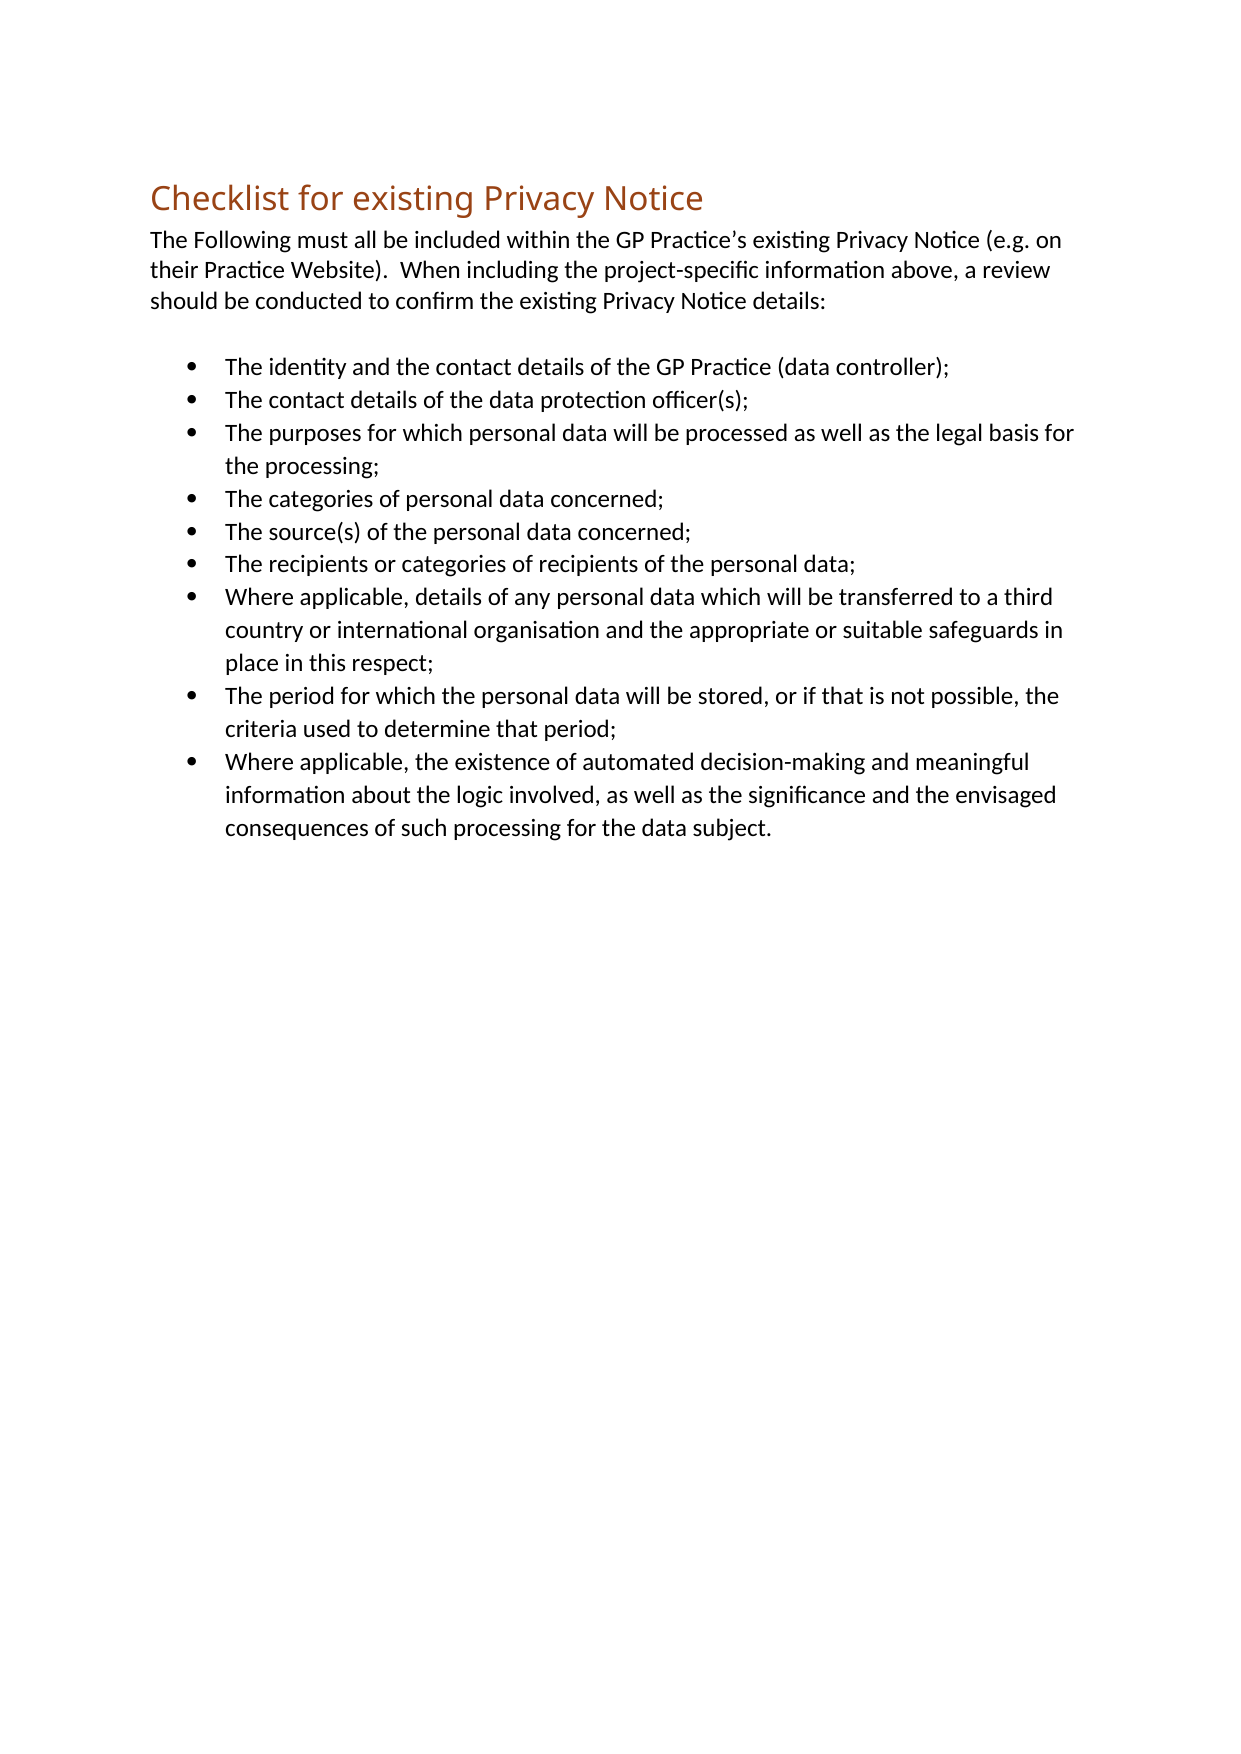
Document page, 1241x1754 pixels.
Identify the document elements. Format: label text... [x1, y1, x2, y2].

list Where applicable, details of any personal data which will be transferred to a third country or international organisation and the appropriate or suitable safeguards in place in this respect; [187, 582, 1090, 678]
list The identity and the contact details of the GP Practice (data controller); [187, 351, 1090, 382]
list The source(s) of the personal data concerned; [187, 516, 1090, 546]
list Where applicable, the existence of automated decision-making and meaningful information about the logic involved, as well as the significance and the envisaged consequences of such processing for the data subject. [187, 746, 1090, 842]
list The categories of personal data concerned; [187, 483, 1090, 513]
text The Following must all be included within the GP Practice’s existing Privacy Notice (e.g. on their Practice Website). When including the project-specific information above, a review should be conducted to confirm the existing Privacy Notice details: [150, 224, 1090, 316]
list The contact details of the data protection officer(s); [187, 384, 1090, 414]
list The period for which the personal data will be stored, or if that is not possible, the criteria used to determine that period; [187, 680, 1090, 744]
subtitle Checklist for existing Privacy Notice [150, 175, 1090, 220]
list The purposes for which personal data will be processed as well as the legal basis for the processing; [187, 417, 1090, 480]
list The recipients or categories of recipients of the personal data; [187, 549, 1090, 579]
